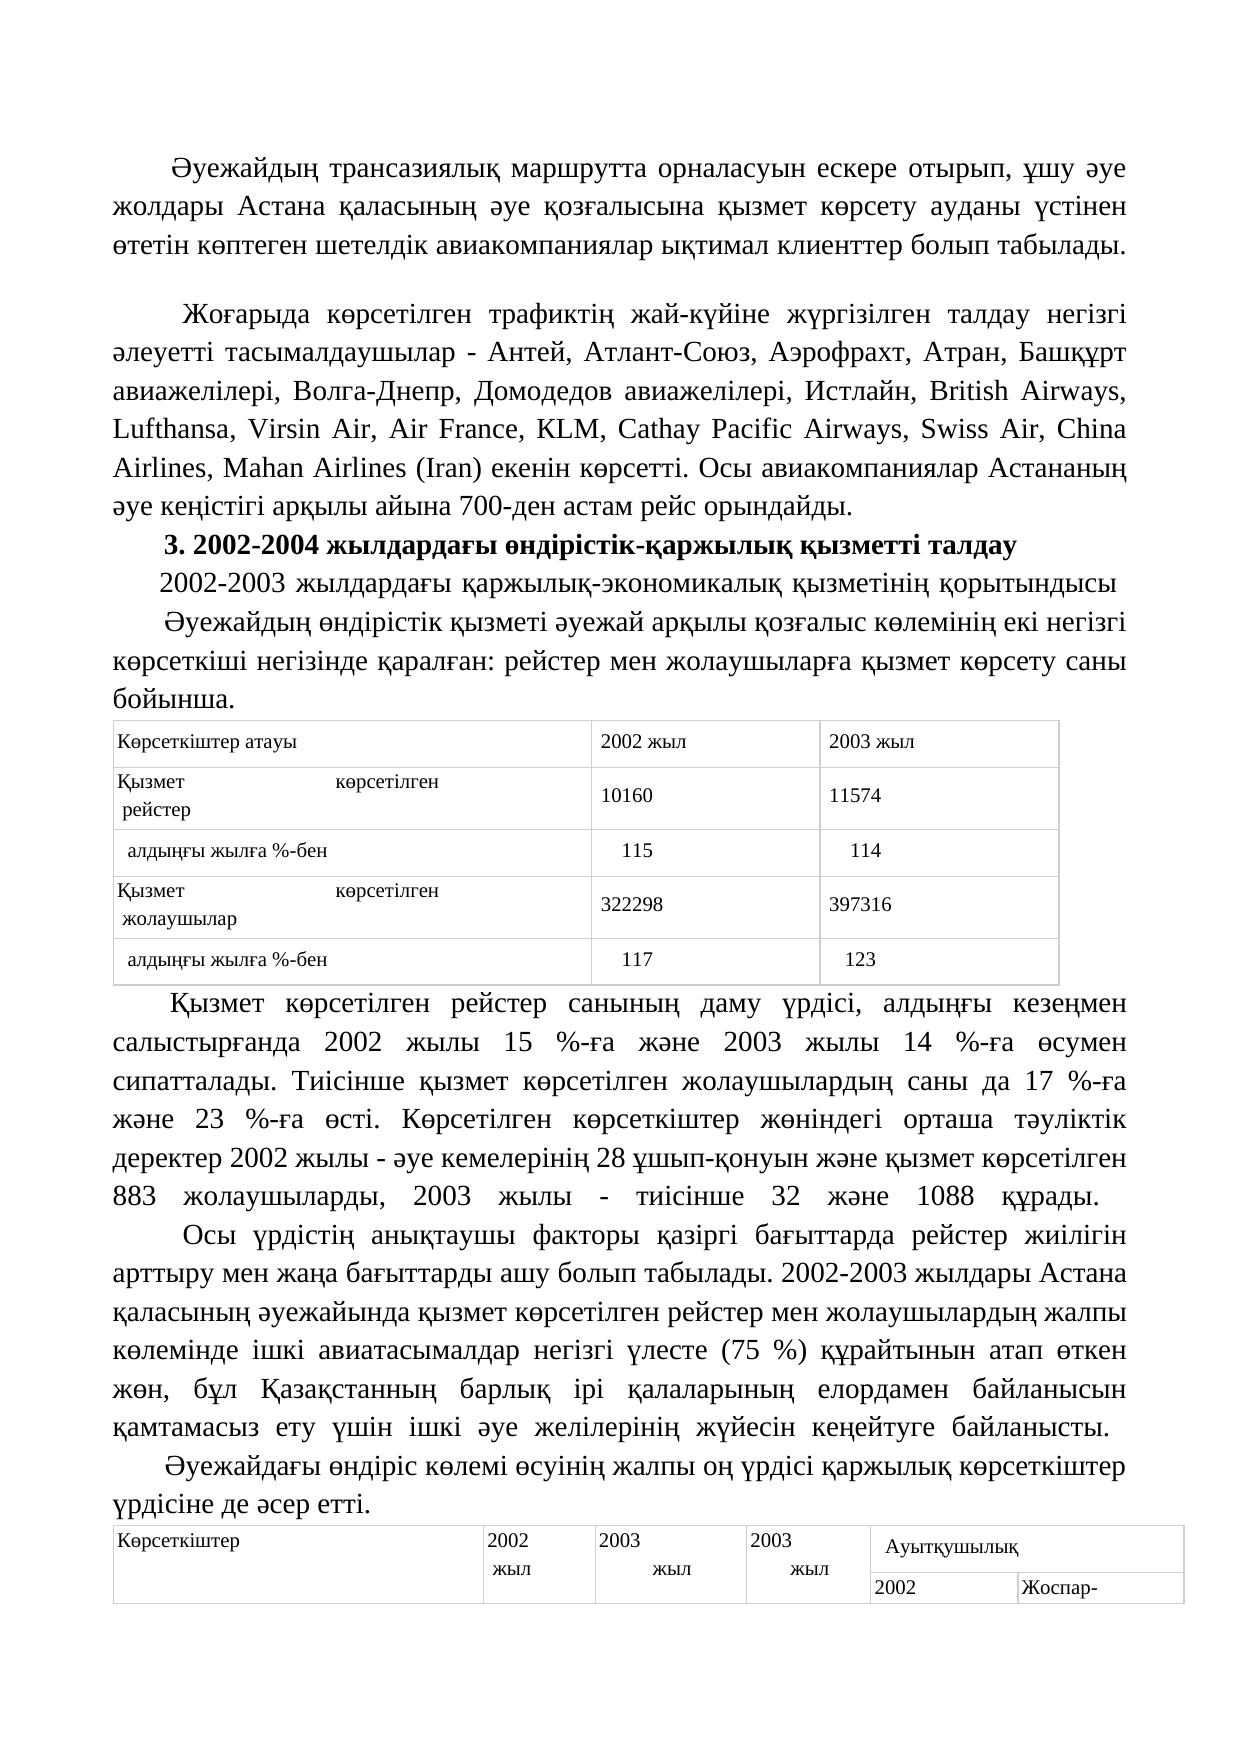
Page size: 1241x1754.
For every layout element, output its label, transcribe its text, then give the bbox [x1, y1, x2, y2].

table_cell алдыңғы жылға %-бен [114, 830, 591, 876]
text Қызмет көрсетiлген рейстер санының даму үрдiсi, алдыңғы кезеңмен салыстырғанда 2002 жылы 15 %-ға және 2003 жылы 14 %-ға өсумен сипатталады. Тиiсiнше қызмет көрсетiлген жолаушылардың саны да 17 %-ға және 23 %-ға өстi. Көрсетiлген көрсеткiштер жөнiндегі орташа тәуліктік деректер 2002 жылы - әуе кемелерiнiң 28 ұшып-қонуын және қызмет көрсетiлген 883 жолаушыларды, 2003 жылы - тиiсiнше 32 және 1088 құрады. Осы үрдiстiң анықтаушы факторы қазiргi бағыттарда рейстер жиiлiгiн арттыру мен жаңа бағыттарды ашу болып табылады. 2002-2003 жылдары Астана қаласының әуежайында қызмет көрсетiлген рейстер мен жолаушылардың жалпы көлемiнде iшкi авиатасымалдар негiзгi үлесте (75 %) құрайтынын атап өткен жөн, бұл Қазақстанның барлық iрi қалаларының елордамен байланысын қамтамасыз ету үшiн iшкi әуе желiлерiнiң жүйесін кеңейтуге байланысты. Әуежайдағы өндiрiс көлемi өсуiнiң жалпы оң үрдiсi қаржылық көрсеткiштер үрдiсiне де әсер етті. [112, 986, 1128, 1520]
text 3. 2002-2004 жылдардағы өндiрiстiк-қаржылық қызметті талдау [112, 527, 1128, 561]
table_cell 322298 [592, 877, 819, 937]
table_cell 2002 жылдан % [871, 1573, 1017, 1603]
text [112, 150, 1128, 522]
table_header 2003 жыл жоспар [596, 1526, 746, 1603]
table_cell 397316 [821, 877, 1058, 937]
table_header Көрсеткіштер атауы [114, 721, 591, 767]
table_cell Жоспар- дан % [1019, 1573, 1183, 1603]
table_cell 114 [821, 830, 1058, 876]
table_header 2002 жыл [592, 721, 819, 767]
table_header Көрсеткіштер [114, 1526, 483, 1603]
table_header 2003 жыл [821, 721, 1058, 767]
table_cell 115 [592, 830, 819, 876]
table_cell 11574 [821, 768, 1058, 829]
table_cell 10160 [592, 768, 819, 829]
table_cell Қызмет көрсетілген жолаушылар [114, 877, 591, 937]
text 2002-2003 жылдардағы қаржылық-экономикалық қызметiнiң қорытындысы Әуежайдың өндiрiстiк қызметi әуежай арқылы қозғалыс көлемiнiң екi негізгі көрсеткiшi негізiнде қаралған: рейстер мен жолаушыларға қызмет көрсету саны бойынша. [112, 566, 1128, 715]
table_header 2002 жыл [484, 1526, 595, 1603]
table_cell Қызмет көрсетілген рейстер [114, 768, 591, 829]
table_header Ауытқушылық [871, 1526, 1183, 1572]
table_cell 117 [592, 939, 819, 984]
table_header 2003 жыл нақты [747, 1526, 870, 1603]
table_cell 123 [821, 939, 1058, 984]
table_cell алдыңғы жылға %-бен [114, 939, 591, 984]
